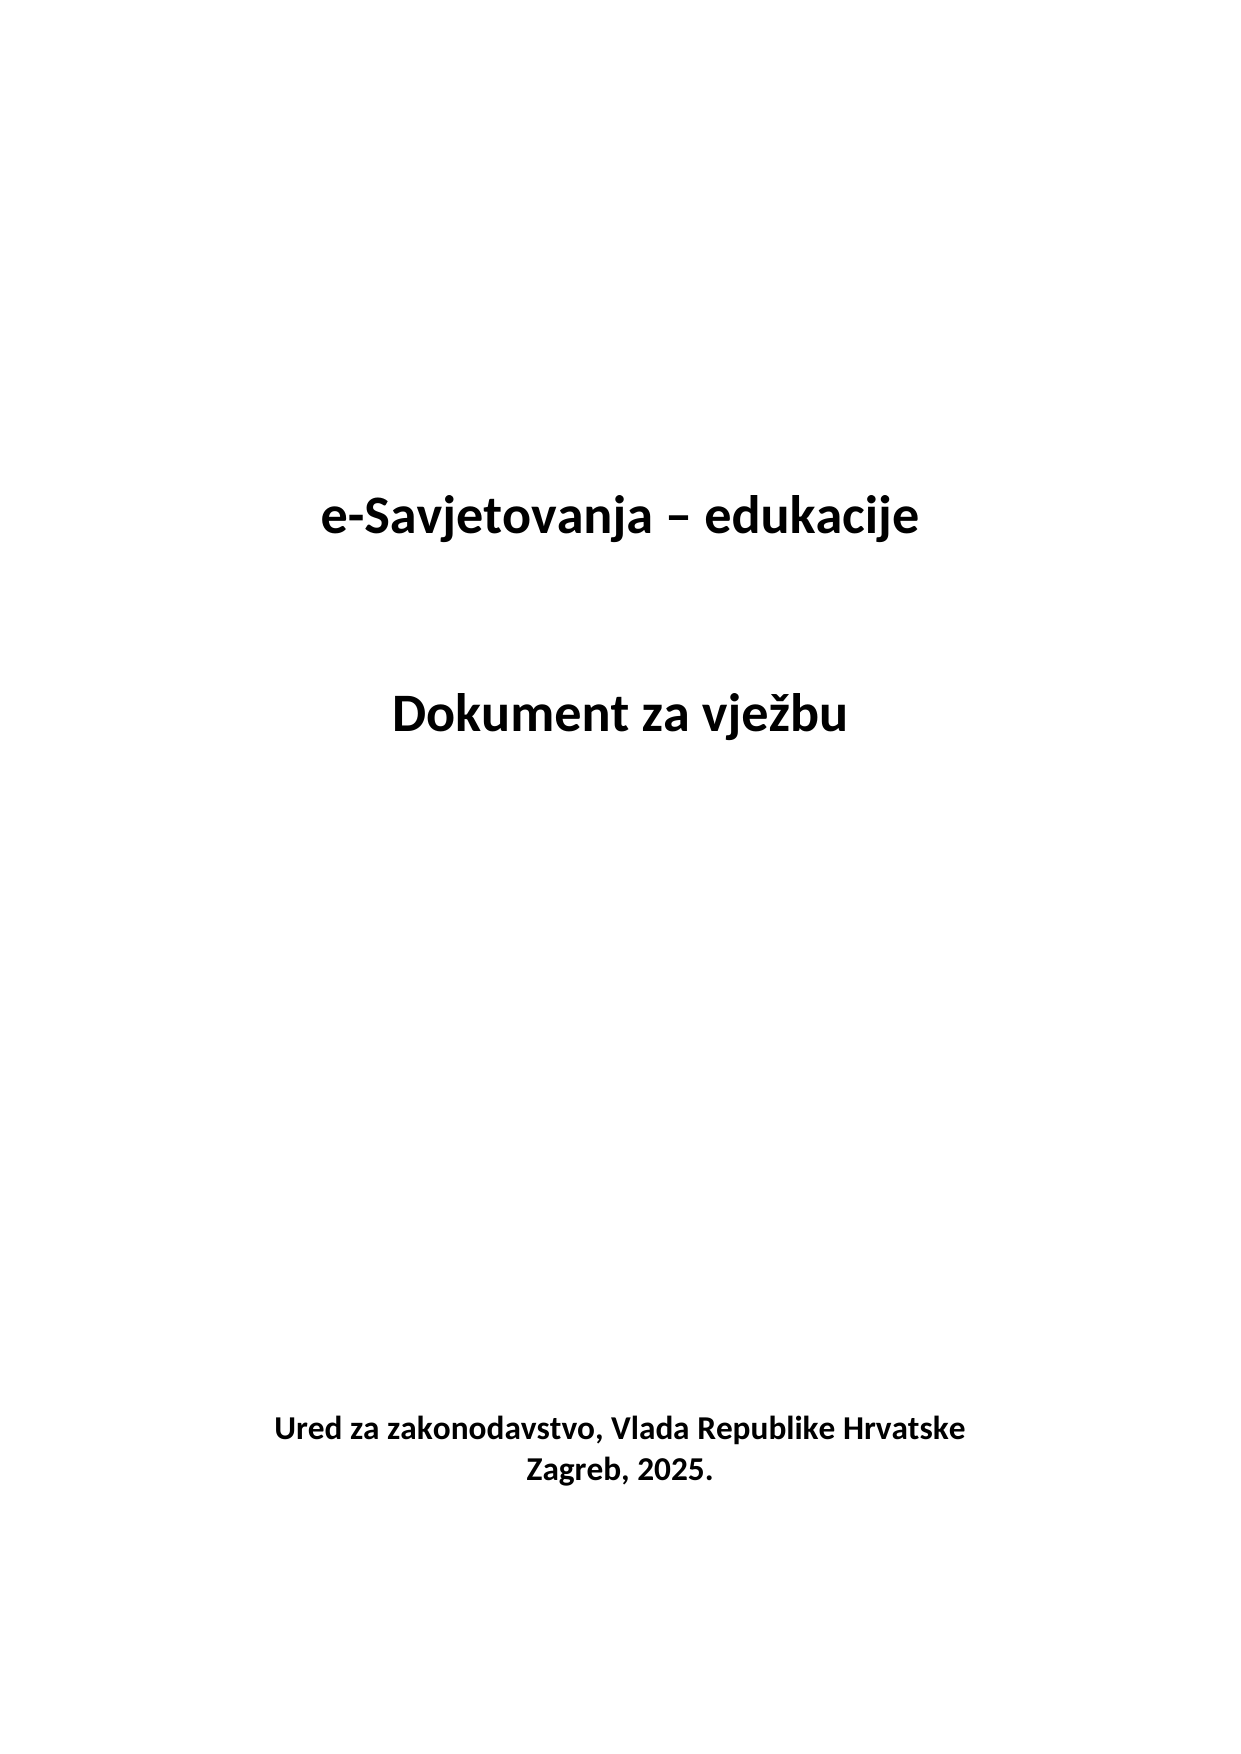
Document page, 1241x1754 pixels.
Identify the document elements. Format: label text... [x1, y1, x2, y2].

text Zagreb, 2025. [150, 1447, 1090, 1488]
text e-Savjetovanja – edukacije [150, 481, 1090, 547]
text Ured za zakonodavstvo, Vlada Republike Hrvatske [150, 1407, 1090, 1447]
text Dokument za vježbu [150, 679, 1090, 745]
